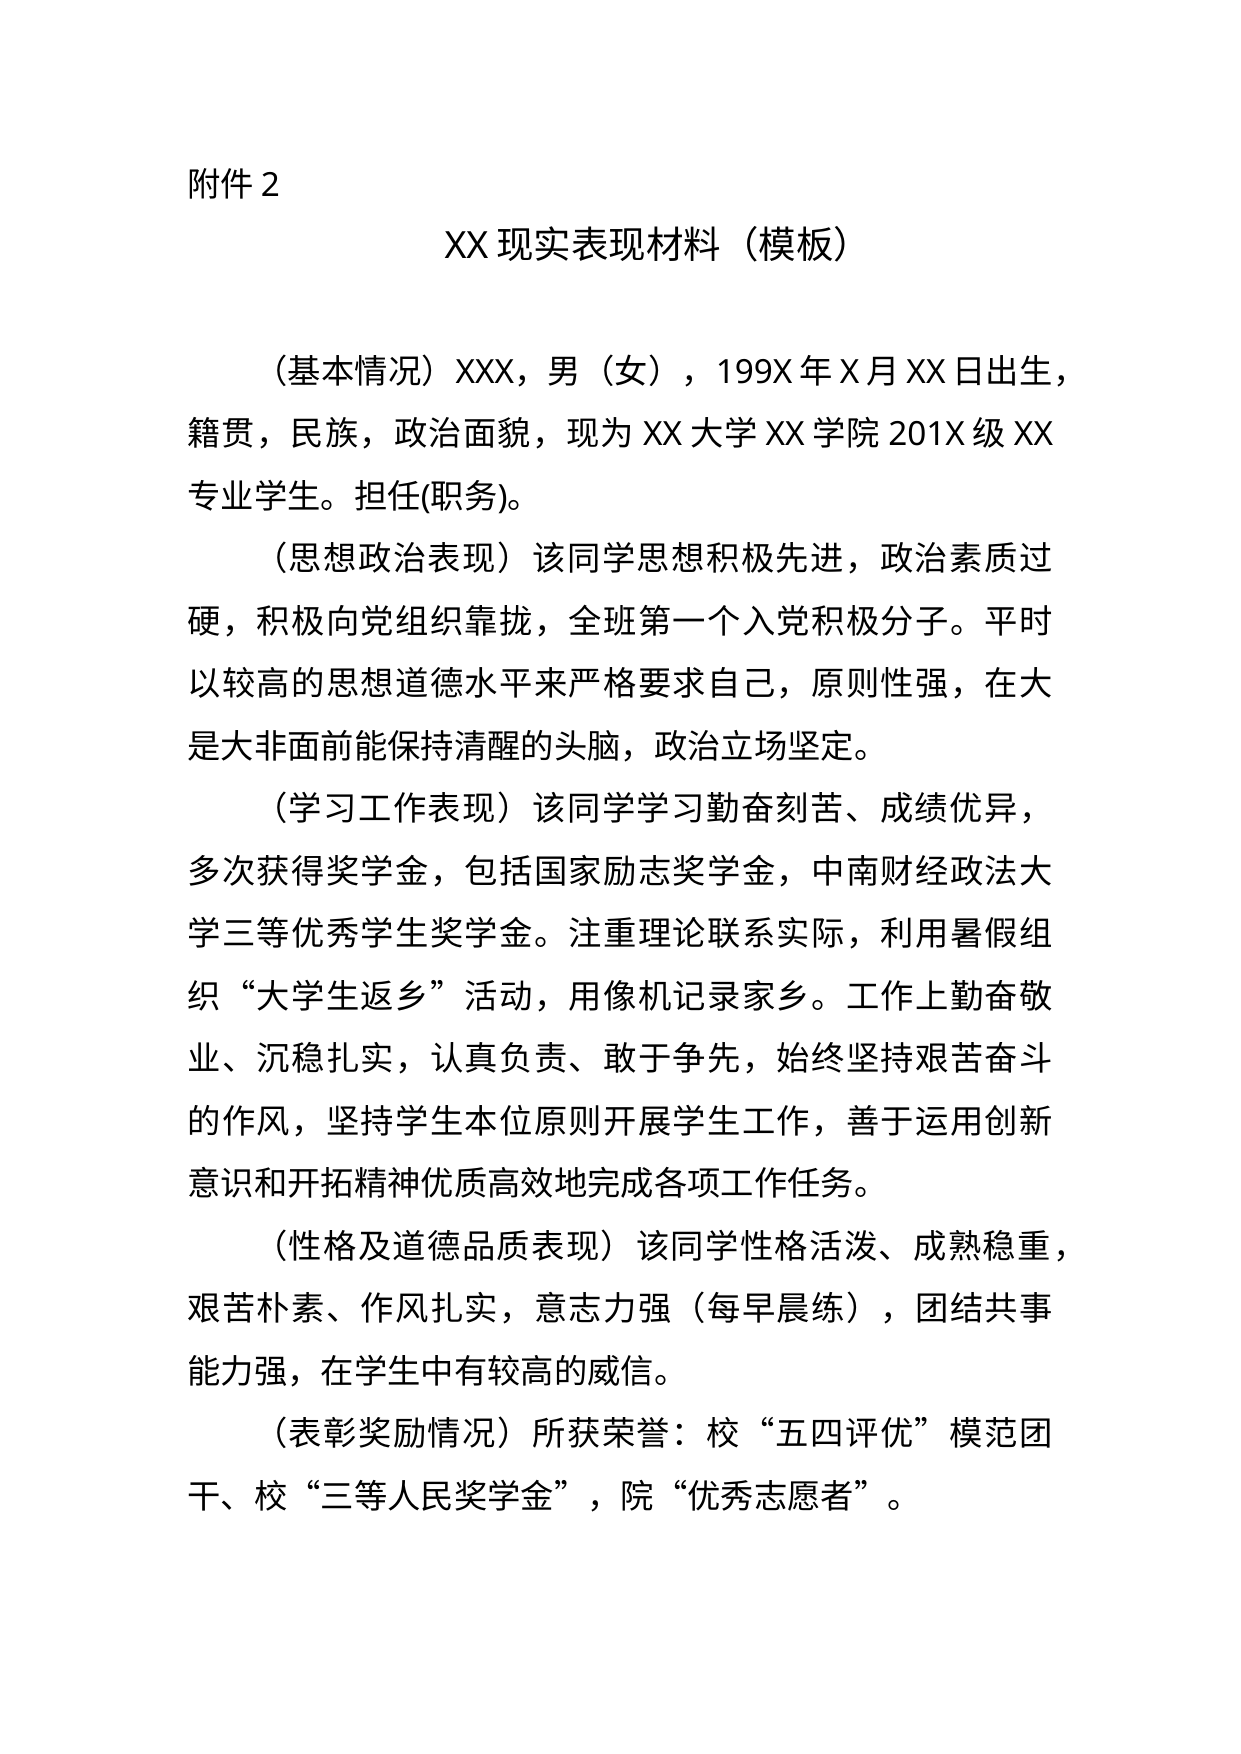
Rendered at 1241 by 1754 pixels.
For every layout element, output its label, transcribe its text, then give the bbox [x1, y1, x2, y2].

text XX现实表现材料（模板） [187, 208, 1053, 271]
text 附件2 [187, 150, 1053, 208]
text （学习工作表现）该同学学习勤奋刻苦、成绩优异，多次获得奖学金，包括国家励志奖学金，中南财经政法大学三等优秀学生奖学金。注重理论联系实际，利用暑假组织“大学生返乡”活动，用像机记录家乡。工作上勤奋敬业、沉稳扎实，认真负责、敢于争先，始终坚持艰苦奋斗的作风，坚持学生本位原则开展学生工作，善于运用创新意识和开拓精神优质高效地完成各项工作任务。 [187, 771, 1053, 1208]
text （基本情况）XXX，男（女），199X年X月XX日出生，籍贯，民族，政治面貌，现为XX大学XX学院201X级XX专业学生。担任(职务)。 [187, 333, 1053, 521]
text （表彰奖励情况）所获荣誉：校“五四评优”模范团干、校“三等人民奖学金”，院“优秀志愿者”。 [187, 1396, 1053, 1521]
text （性格及道德品质表现）该同学性格活泼、成熟稳重，艰苦朴素、作风扎实，意志力强（每早晨练），团结共事能力强，在学生中有较高的威信。 [187, 1208, 1053, 1396]
text （思想政治表现）该同学思想积极先进，政治素质过硬，积极向党组织靠拢，全班第一个入党积极分子。平时以较高的思想道德水平来严格要求自己，原则性强，在大是大非面前能保持清醒的头脑，政治立场坚定。 [187, 521, 1053, 771]
